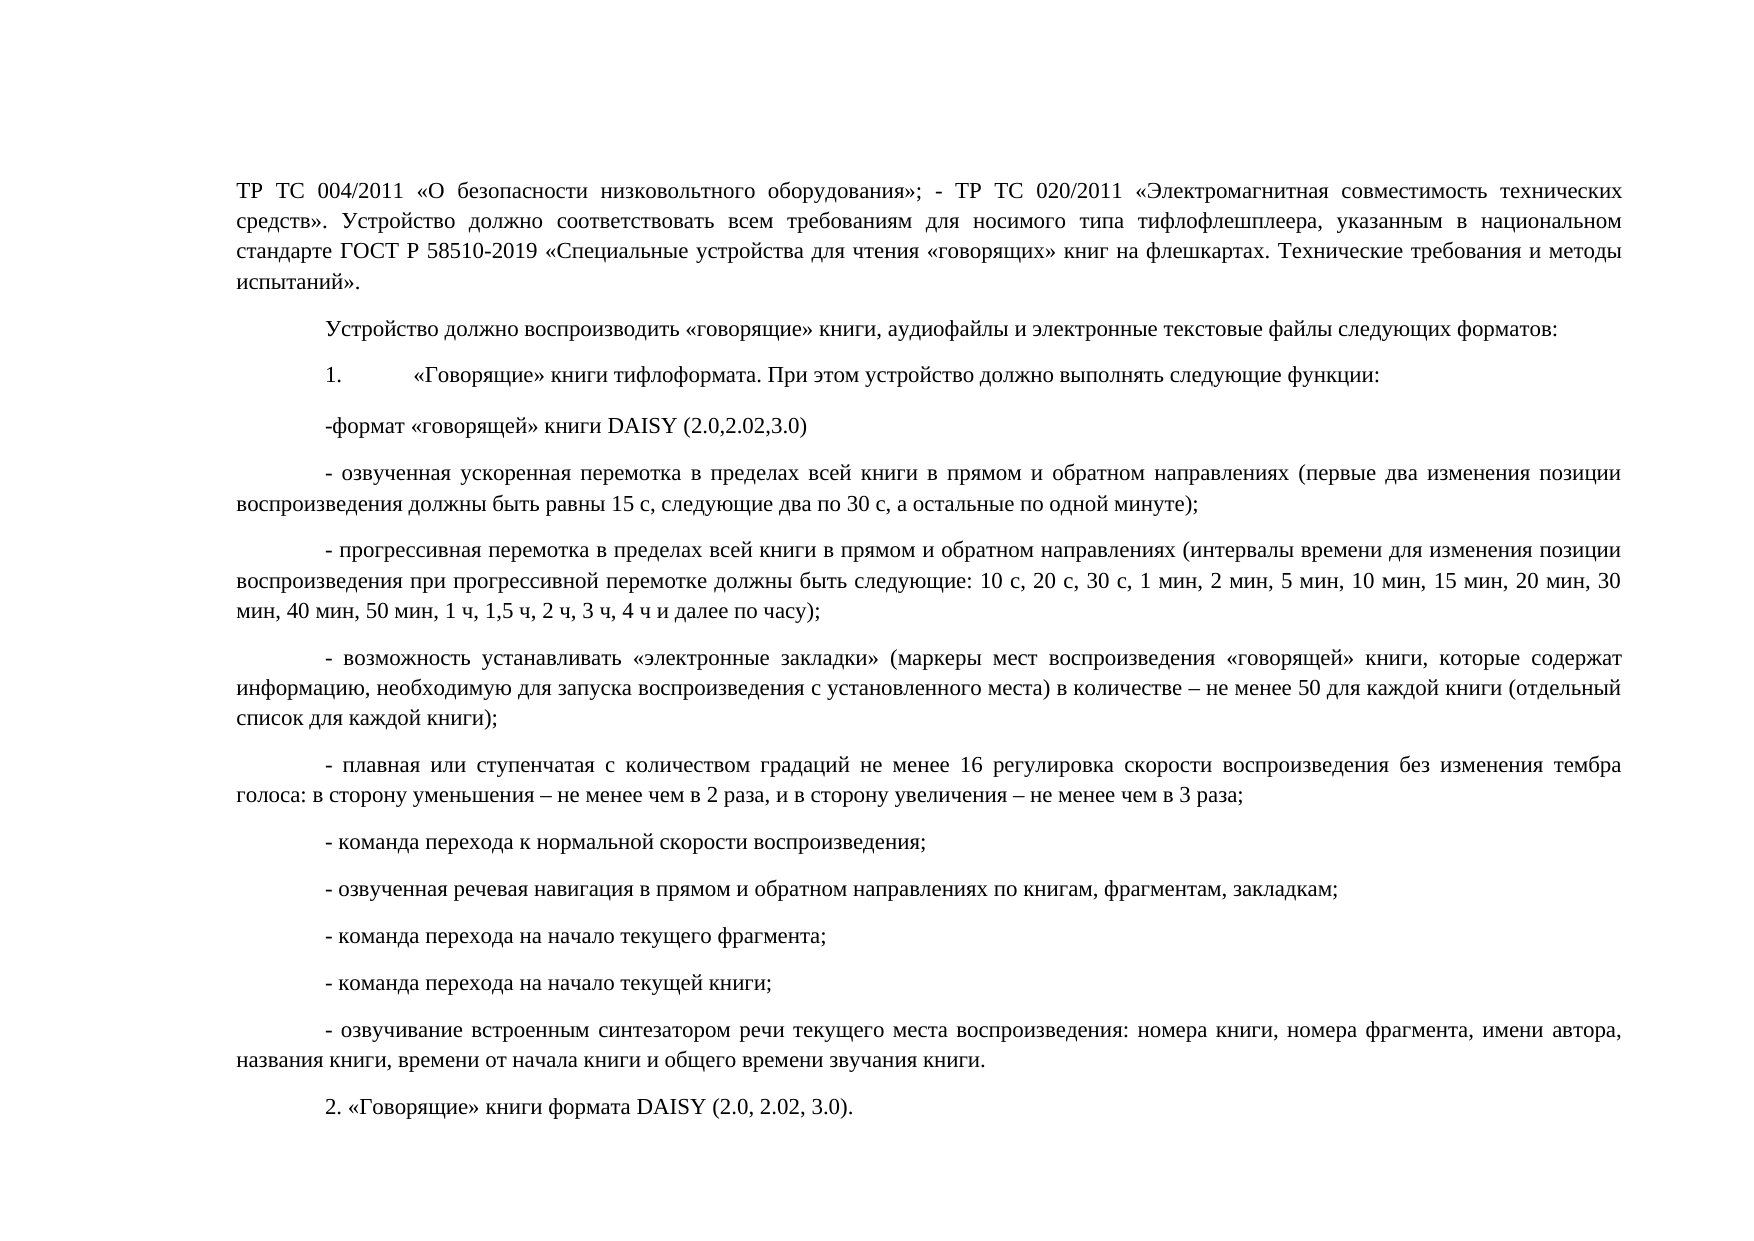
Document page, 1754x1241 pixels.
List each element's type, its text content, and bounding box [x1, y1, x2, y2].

text - озвученная ускоренная перемотка в пределах всей книги в прямом и обратном направлениях (первые два изменения позиции воспроизведения должны быть равны 15 с, следующие два по 30 с, а остальные по одной минуте); [236, 459, 1624, 516]
list «Говорящие» книги тифлоформата. При этом устройство должно выполнять следующие функции: [236, 362, 1624, 388]
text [236, 177, 1624, 294]
text - команда перехода на начало текущего фрагмента; [236, 922, 1624, 948]
text - прогрессивная перемотка в пределах всей книги в прямом и обратном направлениях (интервалы времени для изменения позиции воспроизведения при прогрессивной перемотке должны быть следующие: 10 с, 20 с, 30 с, 1 мин, 2 мин, 5 мин, 10 мин, 15 мин, 20 мин, 30 мин, 40 мин, 50 мин, 1 ч, 1,5 ч, 2 ч, 3 ч, 4 ч и далее по часу); [236, 537, 1624, 623]
text -формат «говорящей» книги DAISY (2.0,2.02,3.0) [236, 413, 1624, 439]
text - команда перехода к нормальной скорости воспроизведения; [236, 828, 1624, 854]
text - озвученная речевая навигация в прямом и обратном направлениях по книгам, фрагментам, закладкам; [236, 875, 1624, 901]
text - озвучивание встроенным синтезатором речи текущего места воспроизведения: номера книги, номера фрагмента, имени автора, названия книги, времени от начала книги и общего времени звучания книги. [236, 1016, 1624, 1072]
text - команда перехода на начало текущей книги; [236, 969, 1624, 995]
text 2. «Говорящие» книги формата DAISY (2.0, 2.02, 3.0). [236, 1093, 1624, 1119]
text Устройство должно воспроизводить «говорящие» книги, аудиофайлы и электронные текстовые файлы следующих форматов: [236, 315, 1624, 341]
text - плавная или ступенчатая с количеством градаций не менее 16 регулировка скорости воспроизведения без изменения тембра голоса: в сторону уменьшения – не менее чем в 2 раза, и в сторону увеличения – не менее чем в 3 раза; [236, 751, 1624, 808]
text - возможность устанавливать «электронные закладки» (маркеры мест воспроизведения «говорящей» книги, которые содержат информацию, необходимую для запуска воспроизведения с установленного места) в количестве – не менее 50 для каждой книги (отдельный список для каждой книги); [236, 644, 1624, 731]
